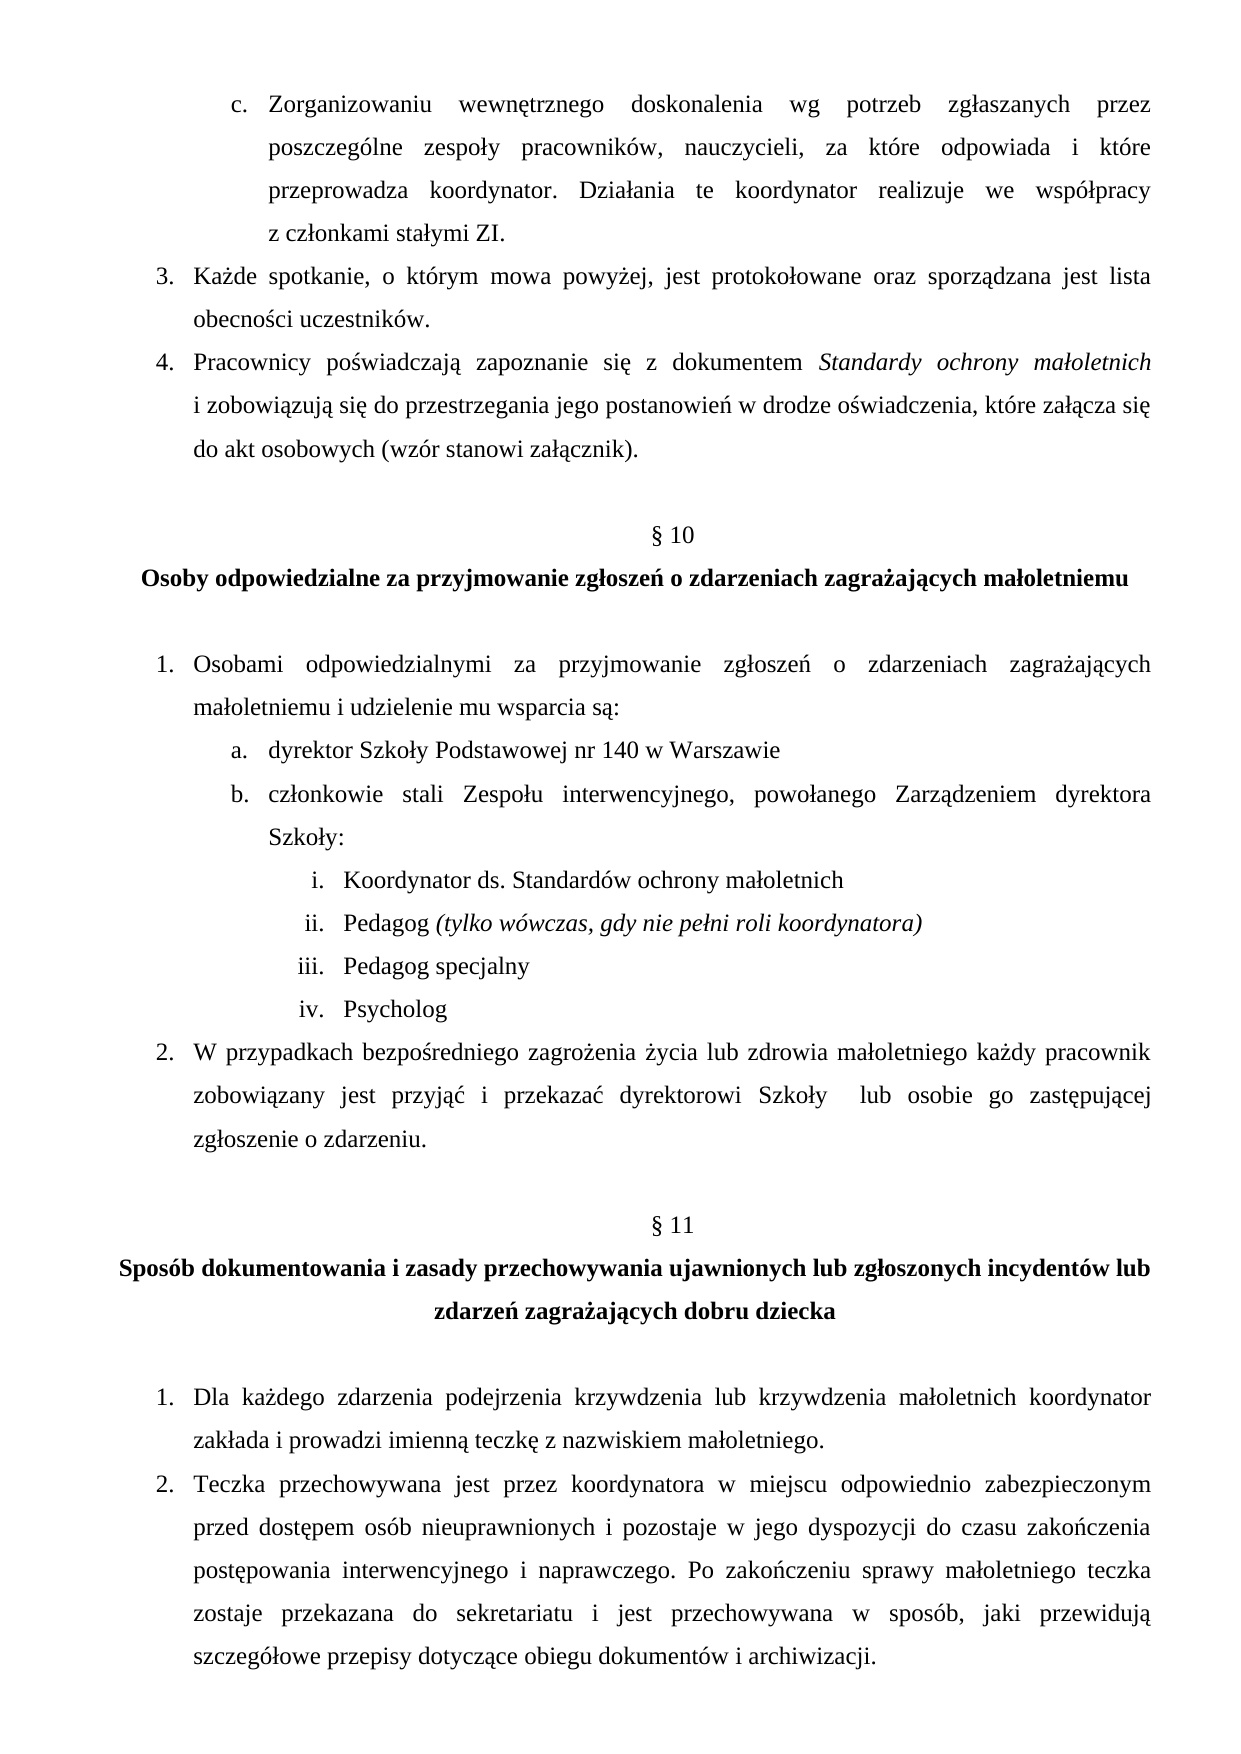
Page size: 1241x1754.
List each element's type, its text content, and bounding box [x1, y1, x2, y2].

list Osobami odpowiedzialnymi za przyjmowanie zgłoszeń o zdarzeniach zagrażających małoletniemu i udzielenie mu wsparcia są: [156, 649, 1152, 721]
list Teczka przechowywana jest przez koordynatora w miejscu odpowiednio zabezpieczonym przed dostępem osób nieuprawnionych i pozostaje w jego dyspozycji do czasu zakończenia postępowania interwencyjnego i naprawczego. Po zakończeniu sprawy małoletniego teczka zostaje przekazana do sekretariatu i jest przechowywana w sposób, jaki przewidują szczegółowe przepisy dotyczące obiegu dokumentów i archiwizacji. [156, 1469, 1152, 1670]
list Pedagog specjalny [324, 951, 1152, 980]
text Sposób dokumentowania i zasady przechowywania ujawnionych lub zgłoszonych incydentów lub zdarzeń zagrażających dobru dziecka [118, 1253, 1152, 1325]
list dyrektor Szkoły Podstawowej nr 140 w Warszawie [231, 736, 1152, 764]
list W przypadkach bezpośredniego zagrożenia życia lub zdrowia małoletniego każdy pracownik zobowiązany jest przyjąć i przekazać dyrektorowi Szkoły lub osobie go zastępującej zgłoszenie o zdarzeniu. [156, 1037, 1152, 1152]
list Koordynator ds. Standardów ochrony małoletnich [324, 865, 1152, 894]
list § 10 [193, 520, 1152, 549]
list Każde spotkanie, o którym mowa powyżej, jest protokołowane oraz sporządzana jest lista obecności uczestników. [156, 261, 1152, 333]
text Osoby odpowiedzialne za przyjmowanie zgłoszeń o zdarzeniach zagrażających małoletniemu [118, 563, 1152, 592]
list Zorganizowaniu wewnętrznego doskonalenia wg potrzeb zgłaszanych przez poszczególne zespoły pracowników, nauczycieli, za które odpowiada i które przeprowadza koordynator. Działania te koordynator realizuje we współpracy z członkami stałymi ZI. [231, 89, 1152, 247]
list § 11 [193, 1210, 1152, 1239]
list Pracownicy poświadczają zapoznanie się z dokumentem Standardy ochrony małoletnich i zobowiązują się do przestrzegania jego postanowień w drodze oświadczenia, które załącza się do akt osobowych (wzór stanowi załącznik). [156, 347, 1152, 462]
list Pedagog (tylko wówczas, gdy nie pełni roli koordynatora) [324, 908, 1152, 937]
list Dla każdego zdarzenia podejrzenia krzywdzenia lub krzywdzenia małoletnich koordynator zakłada i prowadzi imienną teczkę z nazwiskiem małoletniego. [156, 1382, 1152, 1454]
list członkowie stali Zespołu interwencyjnego, powołanego Zarządzeniem dyrektora Szkoły: [231, 779, 1152, 851]
list Psycholog [324, 994, 1152, 1023]
